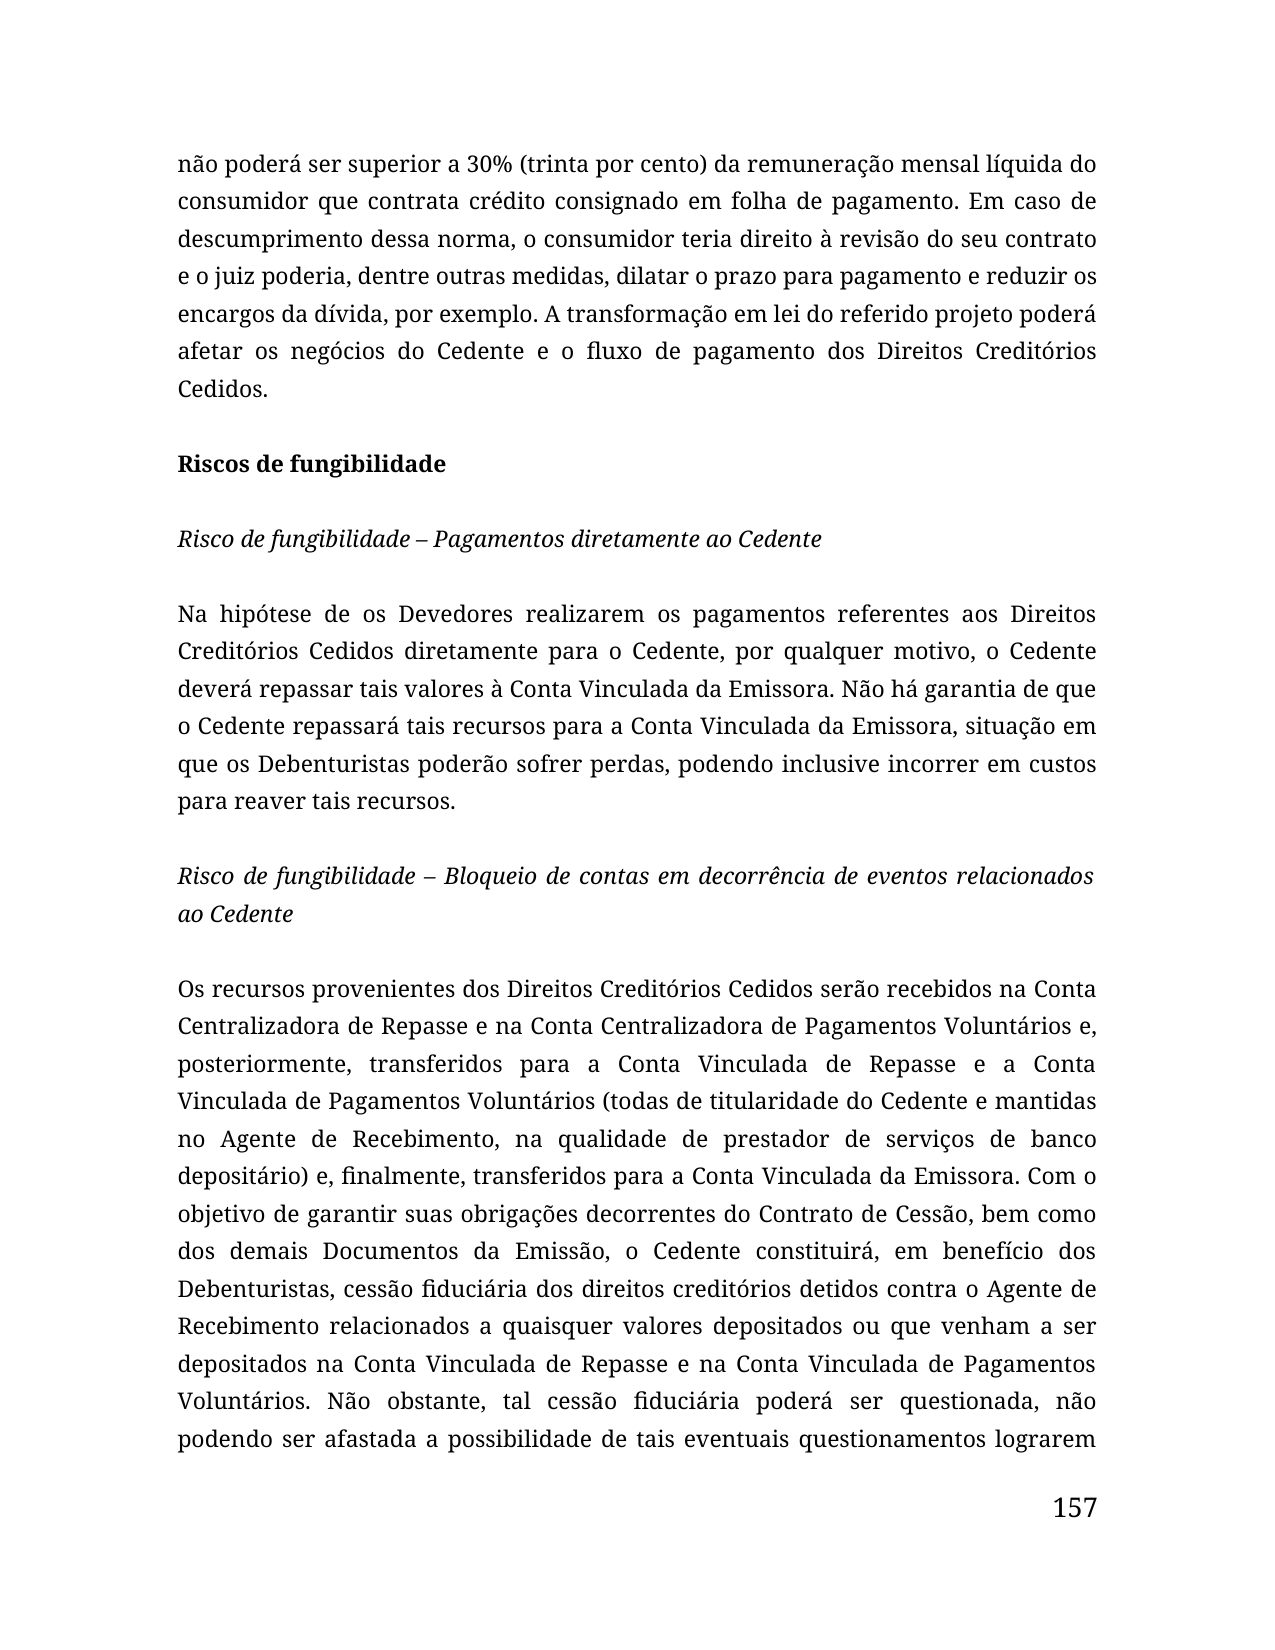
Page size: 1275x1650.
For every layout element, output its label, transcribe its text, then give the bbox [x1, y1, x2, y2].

text Risco de fungibilidade – Pagamentos diretamente ao Cedente [177, 523, 1098, 554]
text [177, 148, 1098, 404]
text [177, 973, 1098, 1454]
text Riscos de fungibilidade [177, 448, 1098, 479]
text Risco de fungibilidade – Bloqueio de contas em decorrência de eventos relacionados ao Cedente [177, 860, 1098, 929]
text Na hipótese de os Devedores realizarem os pagamentos referentes aos Direitos Creditórios Cedidos diretamente para o Cedente, por qualquer motivo, o Cedente deverá repassar tais valores à Conta Vinculada da Emissora. Não há garantia de que o Cedente repassará tais recursos para a Conta Vinculada da Emissora, situação em que os Debenturistas poderão sofrer perdas, podendo inclusive incorrer em custos para reaver tais recursos. [177, 598, 1098, 816]
